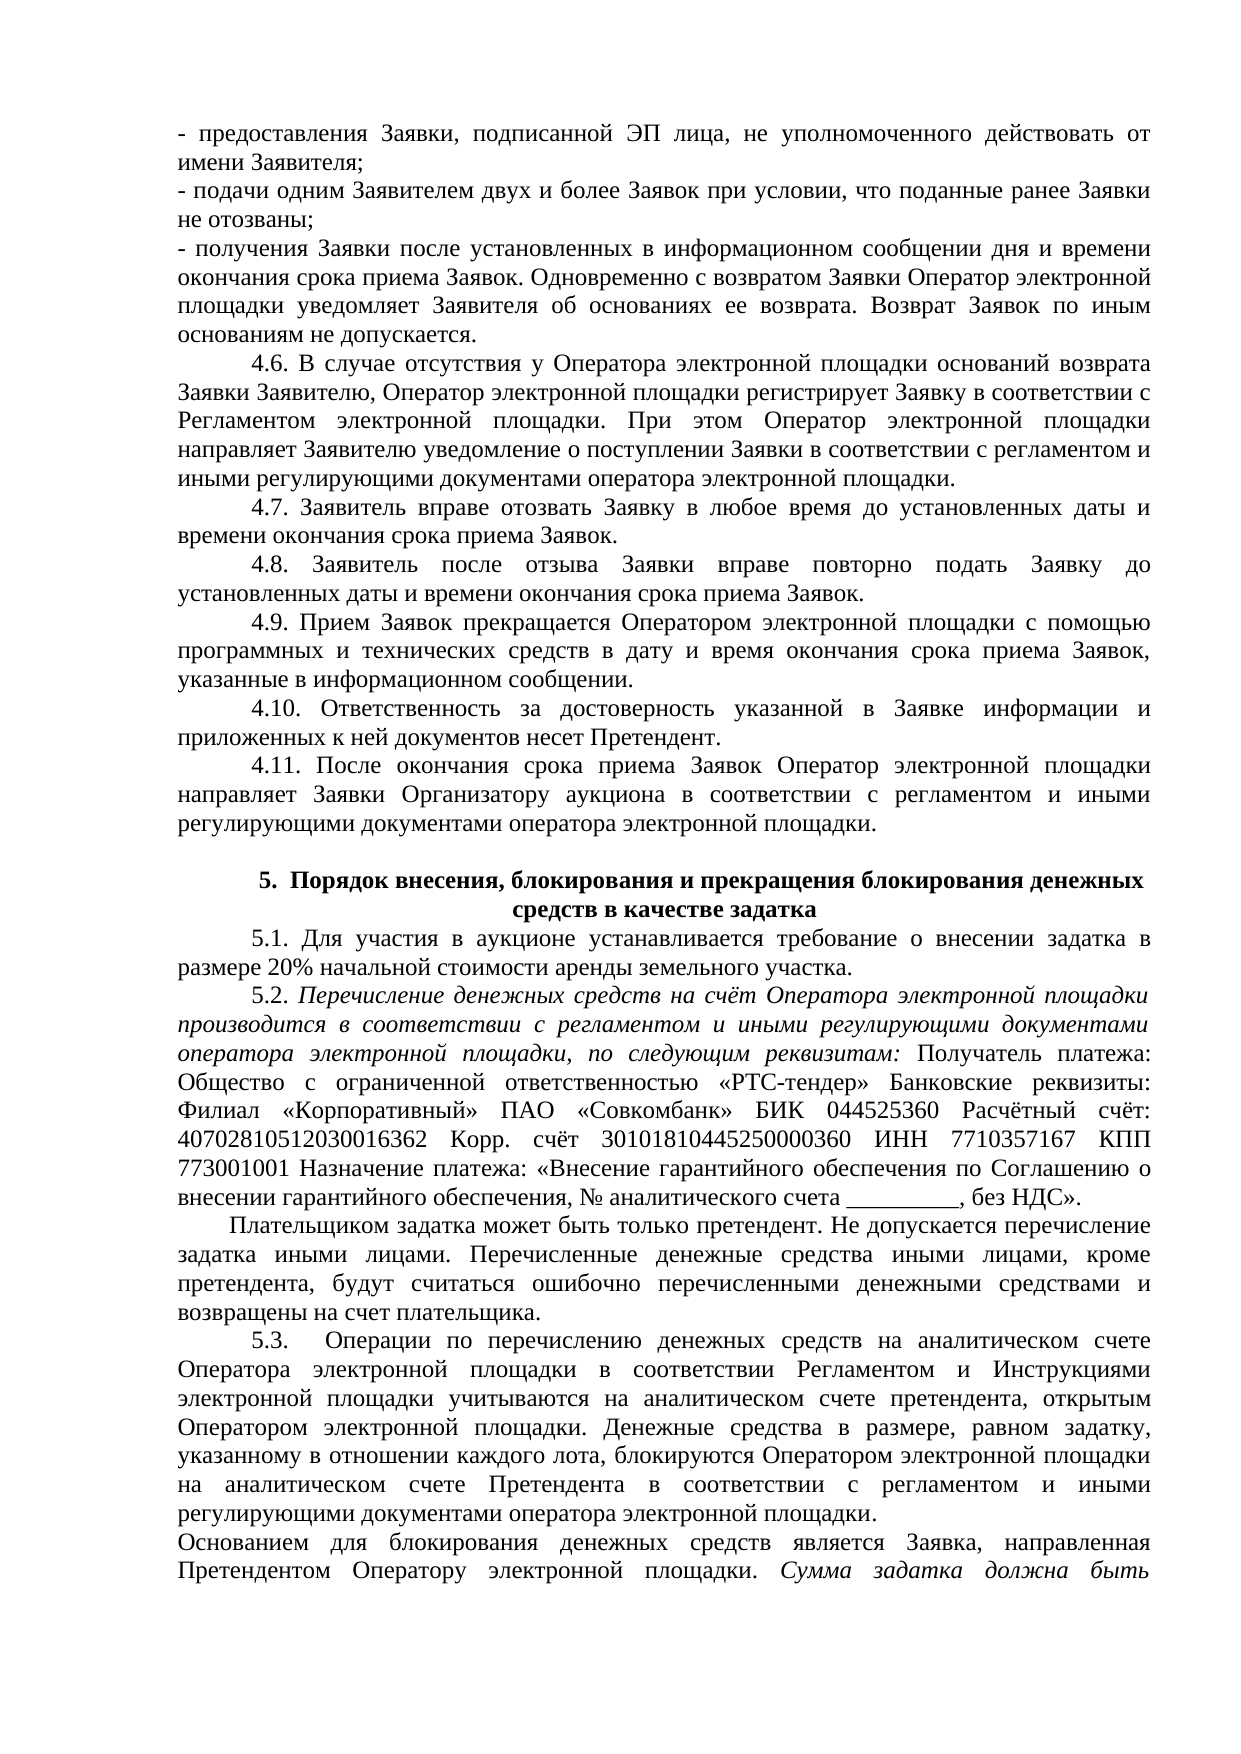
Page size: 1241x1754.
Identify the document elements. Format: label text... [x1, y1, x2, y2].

text - предоставления Заявки, подписанной ЭП лица, не уполномоченного действовать от имени Заявителя; [177, 118, 1152, 176]
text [177, 1527, 1152, 1584]
list Операции по перечислению денежных средств на аналитическом счете Оператора электронной площадки в соответствии Регламентом и Инструкциями электронной площадки учитываются на аналитическом счете претендента, открытым Оператором электронной площадки. Денежные средства в размере, равном задатку, указанному в отношении каждого лота, блокируются Оператором электронной площадки на аналитическом счете Претендента в соответствии с регламентом и иными регулирующими документами оператора электронной площадки. [177, 1326, 1152, 1527]
text 5.1. Для участия в аукционе устанавливается требование о внесении задатка в размере 20% начальной стоимости аренды земельного участка. [177, 923, 1152, 981]
text 4.9. Прием Заявок прекращается Оператором электронной площадки с помощью программных и технических средств в дату и время окончания срока приема Заявок, указанные в информационном сообщении. [177, 607, 1152, 693]
text 4.7. Заявитель вправе отозвать Заявку в любое время до установленных даты и времени окончания срока приема Заявок. [177, 492, 1152, 549]
text 4.10. Ответственность за достоверность указанной в Заявке информации и приложенных к ней документов несет Претендент. [177, 693, 1152, 751]
text 5.2. Перечисление денежных средств на счёт Оператора электронной площадки производится в соответствии с регламентом и иными регулирующими документами оператора электронной площадки, по следующим реквизитам: Получатель платежа: Общество с ограниченной ответственностью «РТС-тендер» Банковские реквизиты: Филиал «Корпоративный» ПАО «Совкомбанк» БИК 044525360 Расчётный счёт: 40702810512030016362 Корр. счёт 30101810445250000360 ИНН 7710357167 КПП 773001001 Назначение платежа: «Внесение гарантийного обеспечения по Соглашению о внесении гарантийного обеспечения, № аналитического счета _________, без НДС». [177, 981, 1152, 1211]
text 4.6. В случае отсутствия у Оператора электронной площадки оснований возврата Заявки Заявителю, Оператор электронной площадки регистрирует Заявку в соответствии с Регламентом электронной площадки. При этом Оператор электронной площадки направляет Заявителю уведомление о поступлении Заявки в соответствии с регламентом и иными регулирующими документами оператора электронной площадки. [177, 348, 1152, 492]
text Плательщиком задатка может быть только претендент. Не допускается перечисление задатка иными лицами. Перечисленные денежные средства иными лицами, кроме претендента, будут считаться ошибочно перечисленными денежными средствами и возвращены на счет плательщика. [177, 1211, 1152, 1326]
text 4.11. После окончания срока приема Заявок Оператор электронной площадки направляет Заявки Организатору аукциона в соответствии с регламентом и иными регулирующими документами оператора электронной площадки. [177, 751, 1152, 837]
text - получения Заявки после установленных в информационном сообщении дня и времени окончания срока приема Заявок. Одновременно с возвратом Заявки Оператор электронной площадки уведомляет Заявителя об основаниях ее возврата. Возврат Заявок по иным основаниям не допускается. [177, 233, 1152, 348]
text - подачи одним Заявителем двух и более Заявок при условии, что поданные ранее Заявки не отозваны; [177, 176, 1152, 233]
text 5. Порядок внесения, блокирования и прекращения блокирования денежных средств в качестве задатка [177, 866, 1152, 923]
text 4.8. Заявитель после отзыва Заявки вправе повторно подать Заявку до установленных даты и времени окончания срока приема Заявок. [177, 549, 1152, 607]
